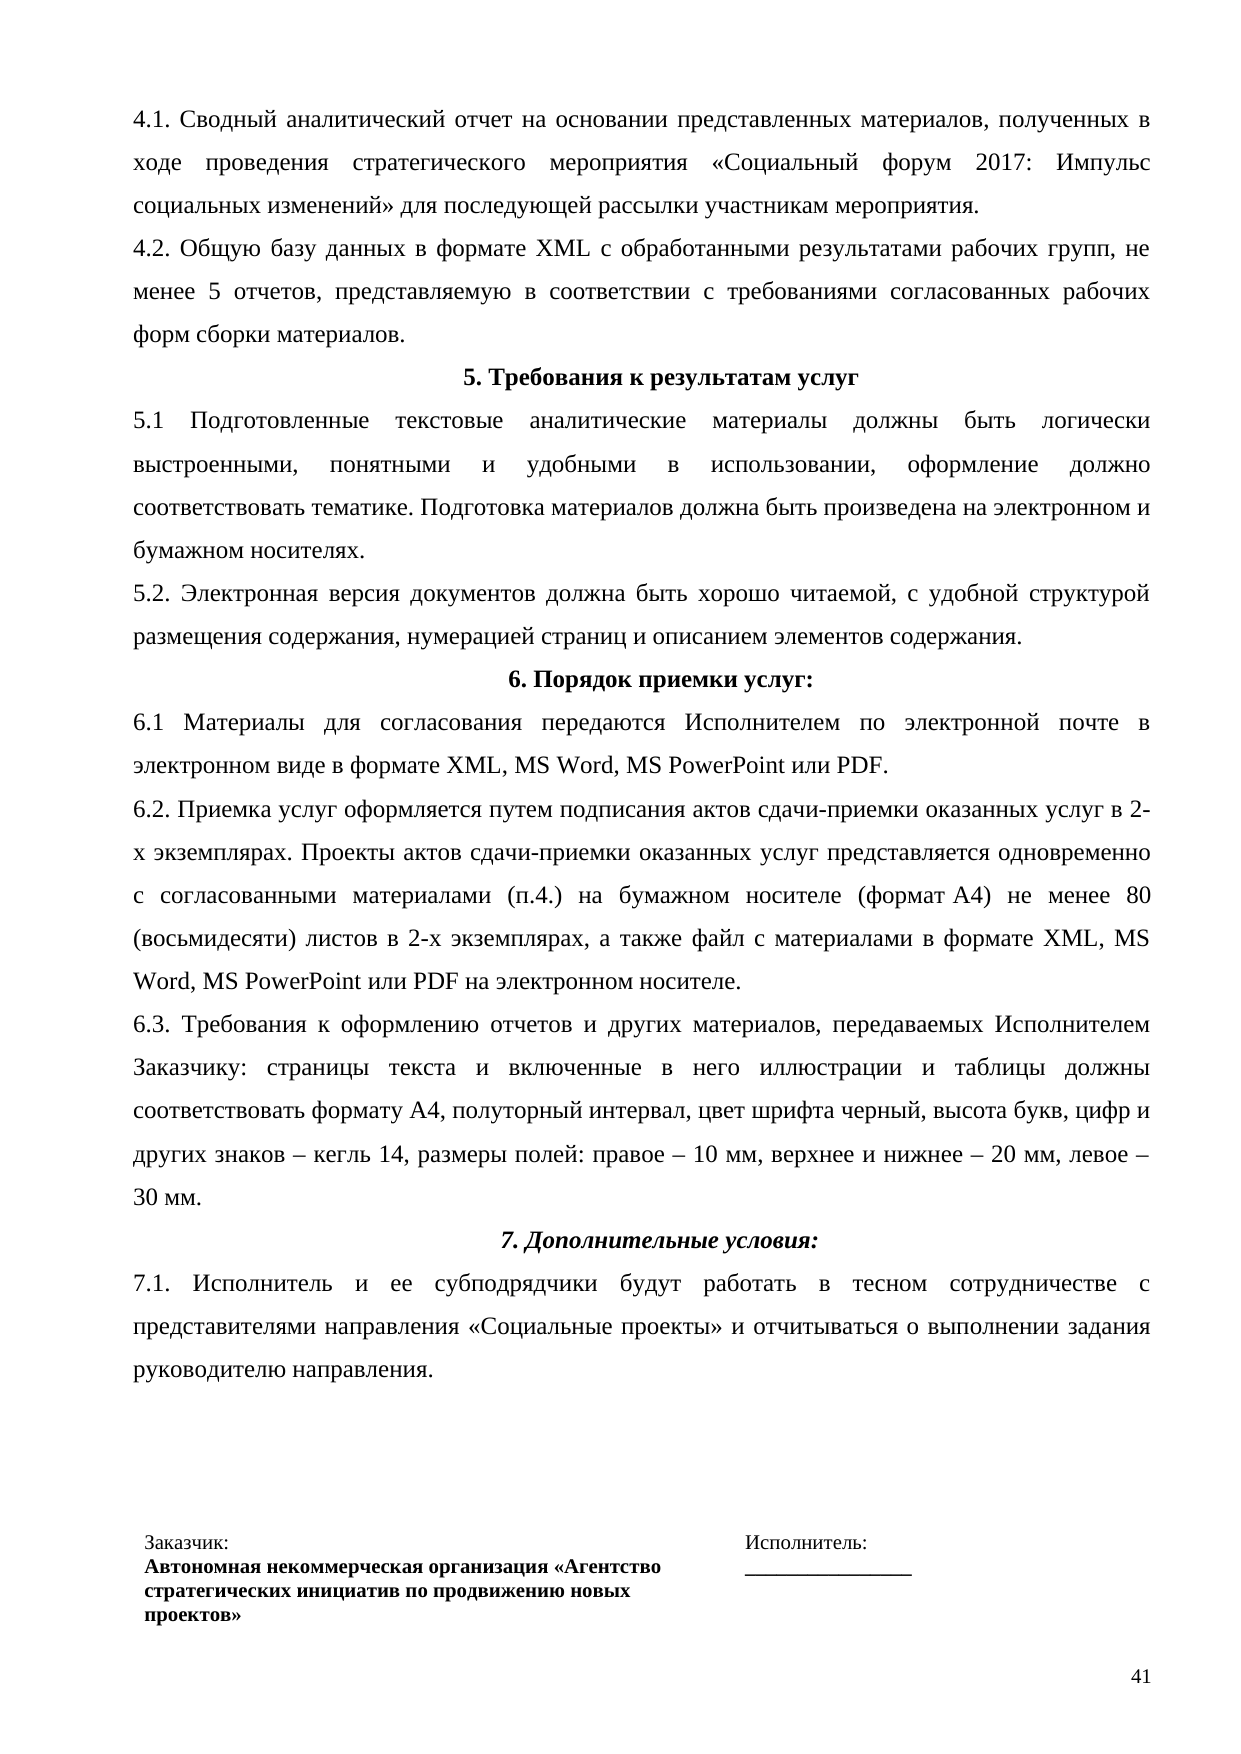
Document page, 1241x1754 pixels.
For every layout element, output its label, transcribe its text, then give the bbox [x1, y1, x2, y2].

text 6.1 Материалы для согласования передаются Исполнителем по электронной почте в электронном виде в формате XML, MS Word, MS PowerPoint или PDF. [133, 707, 1152, 779]
text 5. Требования к результатам услуг [133, 362, 1152, 391]
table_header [734, 1530, 1152, 1664]
text 5.2. Электронная версия документов должна быть хорошо читаемой, с удобной структурой размещения содержания, нумерацией страниц и описанием элементов содержания. [133, 578, 1152, 650]
text 5.1 Подготовленные текстовые аналитические материалы должны быть логически выстроенными, понятными и удобными в использовании, оформление должно соответствовать тематике. Подготовка материалов должна быть произведена на электронном и бумажном носителях. [133, 406, 1152, 564]
text 6. Порядок приемки услуг: [133, 664, 1152, 693]
text 7. Дополнительные условия: [133, 1225, 1152, 1254]
text 4.2. Общую базу данных в формате XML с обработанными результатами рабочих групп, не менее 5 отчетов, представляемую в соответствии с требованиями согласованных рабочих форм сборки материалов. [133, 233, 1152, 348]
text 6.2. Приемка услуг оформляется путем подписания актов сдачи-приемки оказанных услуг в 2-х экземплярах. Проекты актов сдачи-приемки оказанных услуг представляется одновременно с согласованными материалами (п.4.) на бумажном носителе (формат А4) не менее 80 (восьмидесяти) листов в 2-х экземплярах, а также файл с материалами в формате XML, MS Word, MS PowerPoint или PDF на электронном носителе. [133, 794, 1152, 995]
text 7.1. Исполнитель и ее субподрядчики будут работать в тесном сотрудничестве с представителями направления «Социальные проекты» и отчитываться о выполнении задания руководителю направления. [133, 1268, 1152, 1383]
text 4.1. Сводный аналитический отчет на основании представленных материалов, полученных в ходе проведения стратегического мероприятия «Социальный форум 2017: Импульс социальных изменений» для последующей рассылки участникам мероприятия. [133, 104, 1152, 219]
text 6.3. Требования к оформлению отчетов и других материалов, передаваемых Исполнителем Заказчику: страницы текста и включенные в него иллюстрации и таблицы должны соответствовать формату А4, полуторный интервал, цвет шрифта черный, высота букв, цифр и других знаков – кегль 14, размеры полей: правое – 10 мм, верхнее и нижнее – 20 мм, левое – 30 мм. [133, 1009, 1152, 1211]
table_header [133, 1530, 734, 1664]
